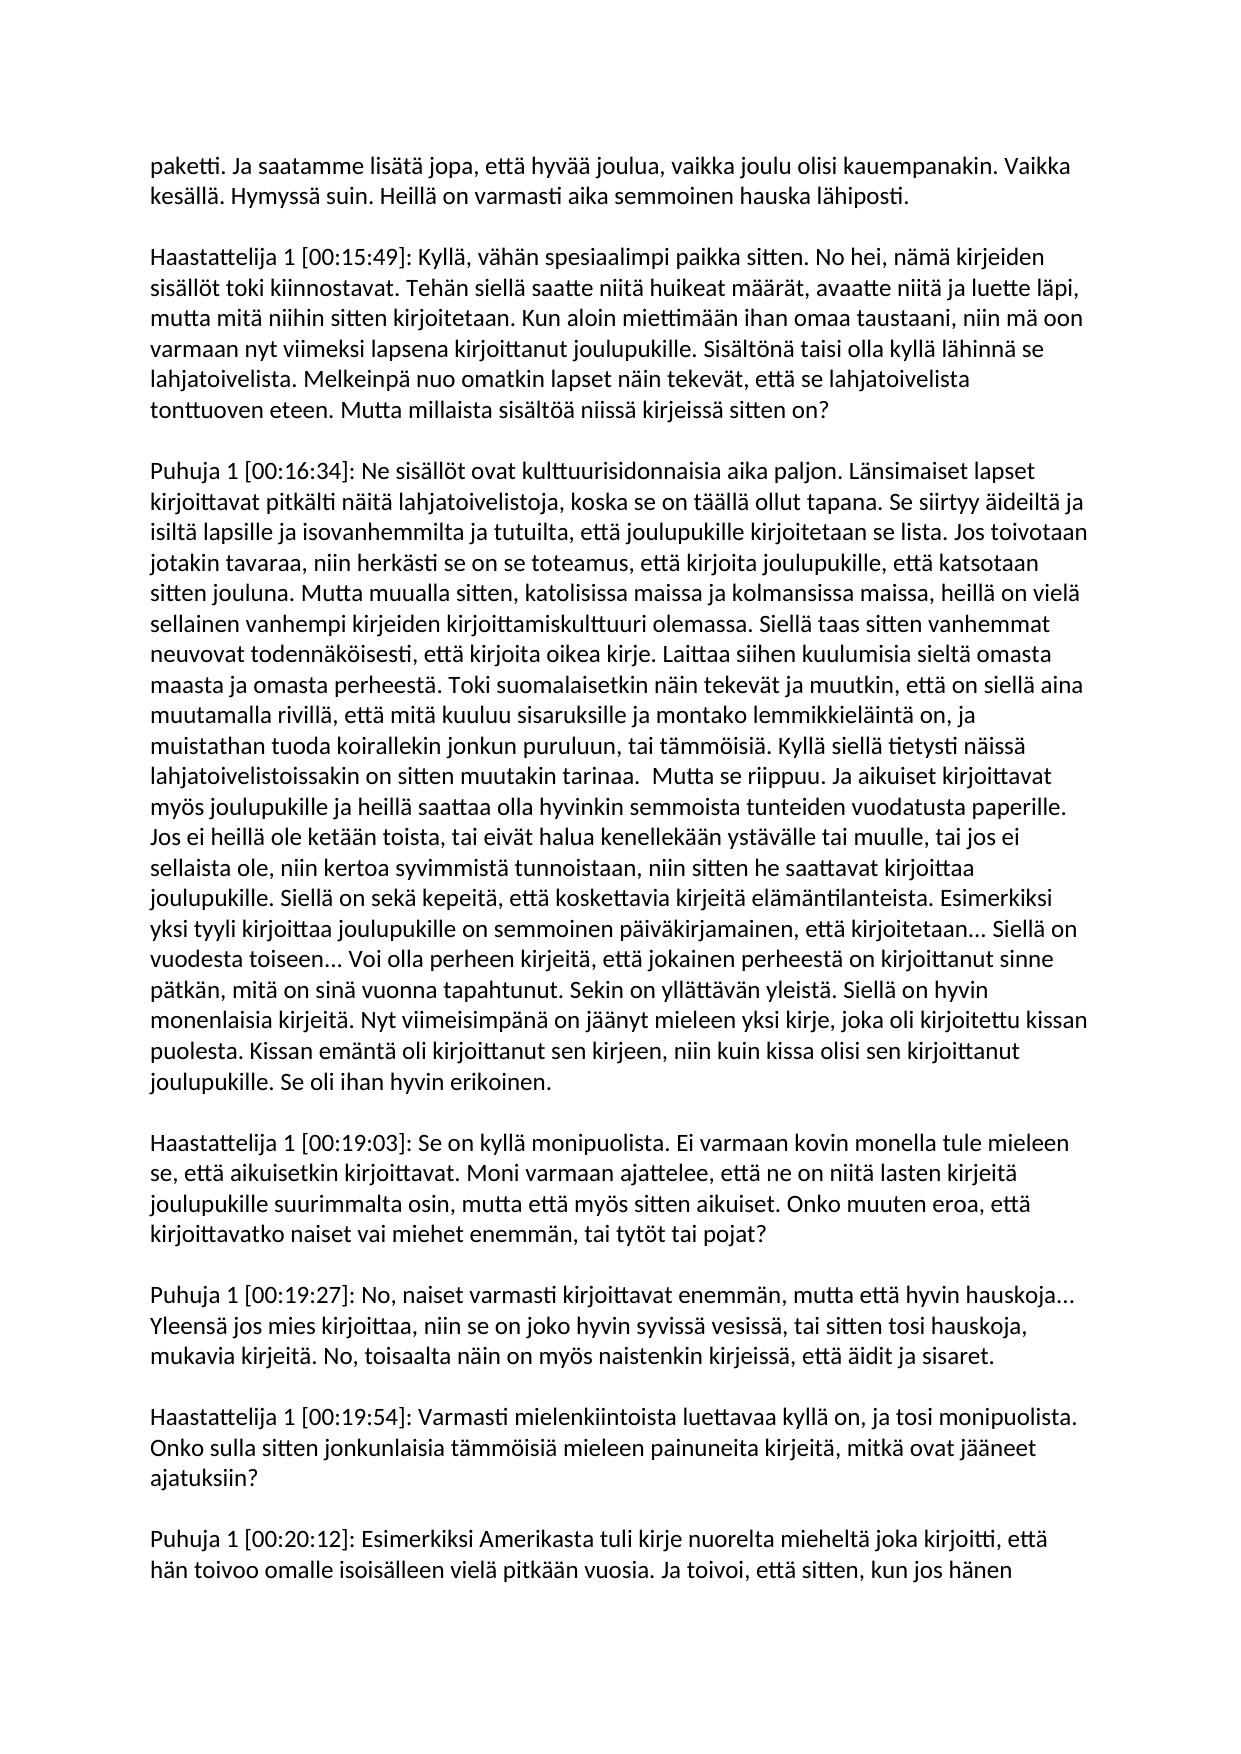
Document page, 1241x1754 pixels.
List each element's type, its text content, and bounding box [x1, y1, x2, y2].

text Puhuja 1 [00:16:34]: Ne sisällöt ovat kulttuurisidonnaisia aika paljon. Länsimaiset lapset kirjoittavat pitkälti näitä lahjatoivelistoja, koska se on täällä ollut tapana. Se siirtyy äideiltä ja isiltä lapsille ja isovanhemmilta ja tutuilta, että joulupukille kirjoitetaan se lista. Jos toivotaan jotakin tavaraa, niin herkästi se on se toteamus, että kirjoita joulupukille, että katsotaan sitten jouluna. Mutta muualla sitten, katolisissa maissa ja kolmansissa maissa, heillä on vielä sellainen vanhempi kirjeiden kirjoittamiskulttuuri olemassa. Siellä taas sitten vanhemmat neuvovat todennäköisesti, että kirjoita oikea kirje. Laittaa siihen kuulumisia sieltä omasta maasta ja omasta perheestä. Toki suomalaisetkin näin tekevät ja muutkin, että on siellä aina muutamalla rivillä, että mitä kuuluu sisaruksille ja montako lemmikkieläintä on, ja muistathan tuoda koirallekin jonkun puruluun, tai tämmöisiä. Kyllä siellä tietysti näissä lahjatoivelistoissakin on sitten muutakin tarinaa. Mutta se riippuu. Ja aikuiset kirjoittavat myös joulupukille ja heillä saattaa olla hyvinkin semmoista tunteiden vuodatusta paperille. Jos ei heillä ole ketään toista, tai eivät halua kenellekään ystävälle tai muulle, tai jos ei sellaista ole, niin kertoa syvimmistä tunnoistaan, niin sitten he saattavat kirjoittaa joulupukille. Siellä on sekä kepeitä, että koskettavia kirjeitä elämäntilanteista. Esimerkiksi yksi tyyli kirjoittaa joulupukille on semmoinen päiväkirjamainen, että kirjoitetaan... Siellä on vuodesta toiseen... Voi olla perheen kirjeitä, että jokainen perheestä on kirjoittanut sinne pätkän, mitä on sinä vuonna tapahtunut. Sekin on yllättävän yleistä. Siellä on hyvin monenlaisia kirjeitä. Nyt viimeisimpänä on jäänyt mieleen yksi kirje, joka oli kirjoitettu kissan puolesta. Kissan emäntä oli kirjoittanut sen kirjeen, niin kuin kissa olisi sen kirjoittanut joulupukille. Se oli ihan hyvin erikoinen. [150, 455, 1090, 1096]
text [150, 150, 1090, 211]
text Haastattelija 1 [00:15:49]: Kyllä, vähän spesiaalimpi paikka sitten. No hei, nämä kirjeiden sisällöt toki kiinnostavat. Tehän siellä saatte niitä huikeat määrät, avaatte niitä ja luette läpi, mutta mitä niihin sitten kirjoitetaan. Kun aloin miettimään ihan omaa taustaani, niin mä oon varmaan nyt viimeksi lapsena kirjoittanut joulupukille. Sisältönä taisi olla kyllä lähinnä se lahjatoivelista. Melkeinpä nuo omatkin lapset näin tekevät, että se lahjatoivelista tonttuoven eteen. Mutta millaista sisältöä niissä kirjeissä sitten on? [150, 242, 1090, 425]
text Puhuja 1 [00:19:27]: No, naiset varmasti kirjoittavat enemmän, mutta että hyvin hauskoja... Yleensä jos mies kirjoittaa, niin se on joko hyvin syvissä vesissä, tai sitten tosi hauskoja, mukavia kirjeitä. No, toisaalta näin on myös naistenkin kirjeissä, että äidit ja sisaret. [150, 1279, 1090, 1371]
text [150, 1523, 1090, 1584]
text Haastattelija 1 [00:19:54]: Varmasti mielenkiintoista luettavaa kyllä on, ja tosi monipuolista. Onko sulla sitten jonkunlaisia tämmöisiä mieleen painuneita kirjeitä, mitkä ovat jääneet ajatuksiin? [150, 1401, 1090, 1493]
text Haastattelija 1 [00:19:03]: Se on kyllä monipuolista. Ei varmaan kovin monella tule mieleen se, että aikuisetkin kirjoittavat. Moni varmaan ajattelee, että ne on niitä lasten kirjeitä joulupukille suurimmalta osin, mutta että myös sitten aikuiset. Onko muuten eroa, että kirjoittavatko naiset vai miehet enemmän, tai tytöt tai pojat? [150, 1127, 1090, 1249]
